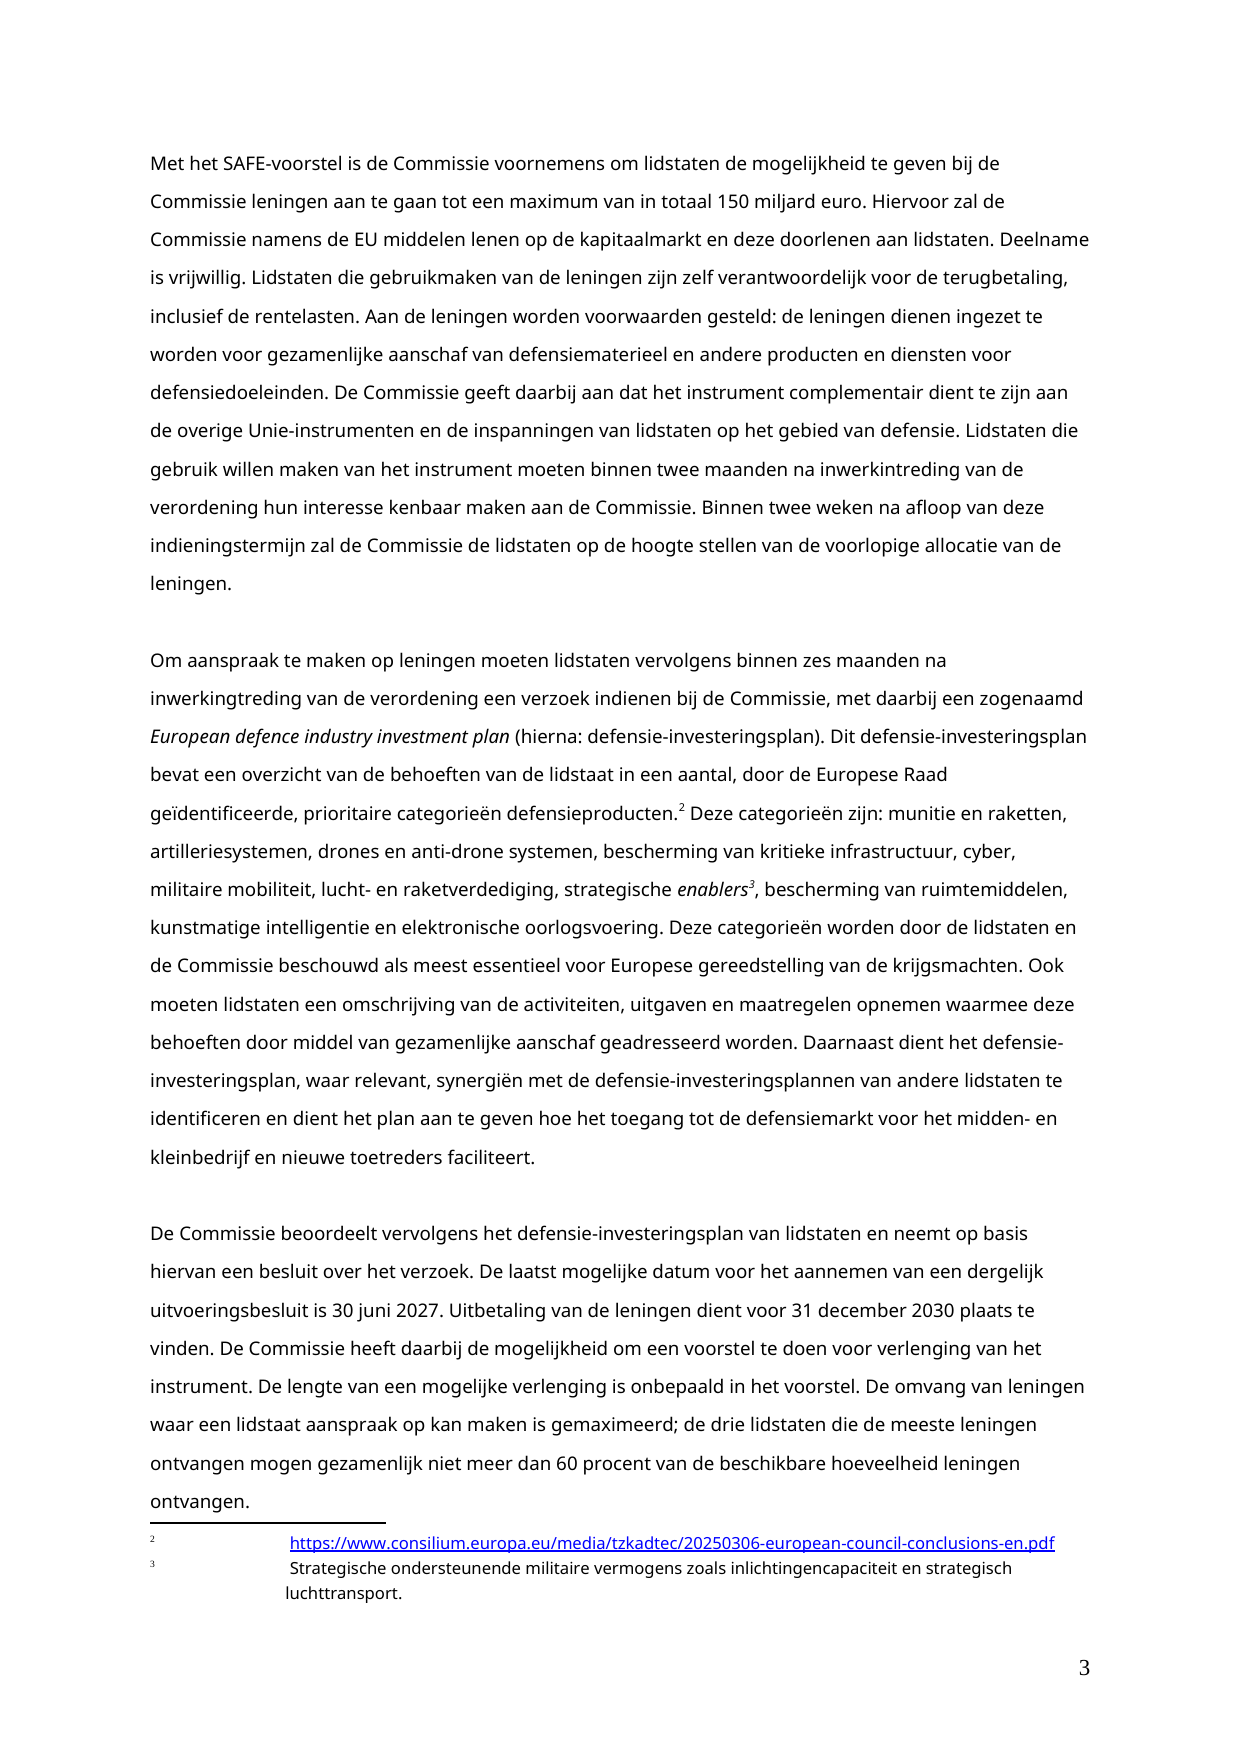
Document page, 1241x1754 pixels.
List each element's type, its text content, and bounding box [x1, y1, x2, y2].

text Om aanspraak te maken op leningen moeten lidstaten vervolgens binnen zes maanden na inwerkingtreding van de verordening een verzoek indienen bij de Commissie, met daarbij een zogenaamd European defence industry investment plan (hierna: defensie-investeringsplan). Dit defensie-investeringsplan bevat een overzicht van de behoeften van de lidstaat in een aantal, door de Europese Raad geïdentificeerde, prioritaire categorieën defensieproducten. Deze categorieën zijn: munitie en raketten, artilleriesystemen, drones en anti-drone systemen, bescherming van kritieke infrastructuur, cyber, militaire mobiliteit, lucht- en raketverdediging, strategische enablers, bescherming van ruimtemiddelen, kunstmatige intelligentie en elektronische oorlogsvoering. Deze categorieën worden door de lidstaten en de Commissie beschouwd als meest essentieel voor Europese gereedstelling van de krijgsmachten. Ook moeten lidstaten een omschrijving van de activiteiten, uitgaven en maatregelen opnemen waarmee deze behoeften door middel van gezamenlijke aanschaf geadresseerd worden. Daarnaast dient het defensie-investeringsplan, waar relevant, synergiën met de defensie-investeringsplannen van andere lidstaten te identificeren en dient het plan aan te geven hoe het toegang tot de defensiemarkt voor het midden- en kleinbedrijf en nieuwe toetreders faciliteert. [150, 647, 1090, 1169]
text Met het SAFE-voorstel is de Commissie voornemens om lidstaten de mogelijkheid te geven bij de Commissie leningen aan te gaan tot een maximum van in totaal 150 miljard euro. Hiervoor zal de Commissie namens de EU middelen lenen op de kapitaalmarkt en deze doorlenen aan lidstaten. Deelname is vrijwillig. Lidstaten die gebruikmaken van de leningen zijn zelf verantwoordelijk voor de terugbetaling, inclusief de rentelasten. Aan de leningen worden voorwaarden gesteld: de leningen dienen ingezet te worden voor gezamenlijke aanschaf van defensiematerieel en andere producten en diensten voor defensiedoeleinden. De Commissie geeft daarbij aan dat het instrument complementair dient te zijn aan de overige Unie-instrumenten en de inspanningen van lidstaten op het gebied van defensie. Lidstaten die gebruik willen maken van het instrument moeten binnen twee maanden na inwerkintreding van de verordening hun interesse kenbaar maken aan de Commissie. Binnen twee weken na afloop van deze indieningstermijn zal de Commissie de lidstaten op de hoogte stellen van de voorlopige allocatie van de leningen. [150, 150, 1090, 596]
text De Commissie beoordeelt vervolgens het defensie-investeringsplan van lidstaten en neemt op basis hiervan een besluit over het verzoek. De laatst mogelijke datum voor het aannemen van een dergelijk uitvoeringsbesluit is 30 juni 2027. Uitbetaling van de leningen dient voor 31 december 2030 plaats te vinden. De Commissie heeft daarbij de mogelijkheid om een voorstel te doen voor verlenging van het instrument. De lengte van een mogelijke verlenging is onbepaald in het voorstel. De omvang van leningen waar een lidstaat aanspraak op kan maken is gemaximeerd; de drie lidstaten die de meeste leningen ontvangen mogen gezamenlijk niet meer dan 60 procent van de beschikbare hoeveelheid leningen ontvangen. [150, 1220, 1090, 1513]
